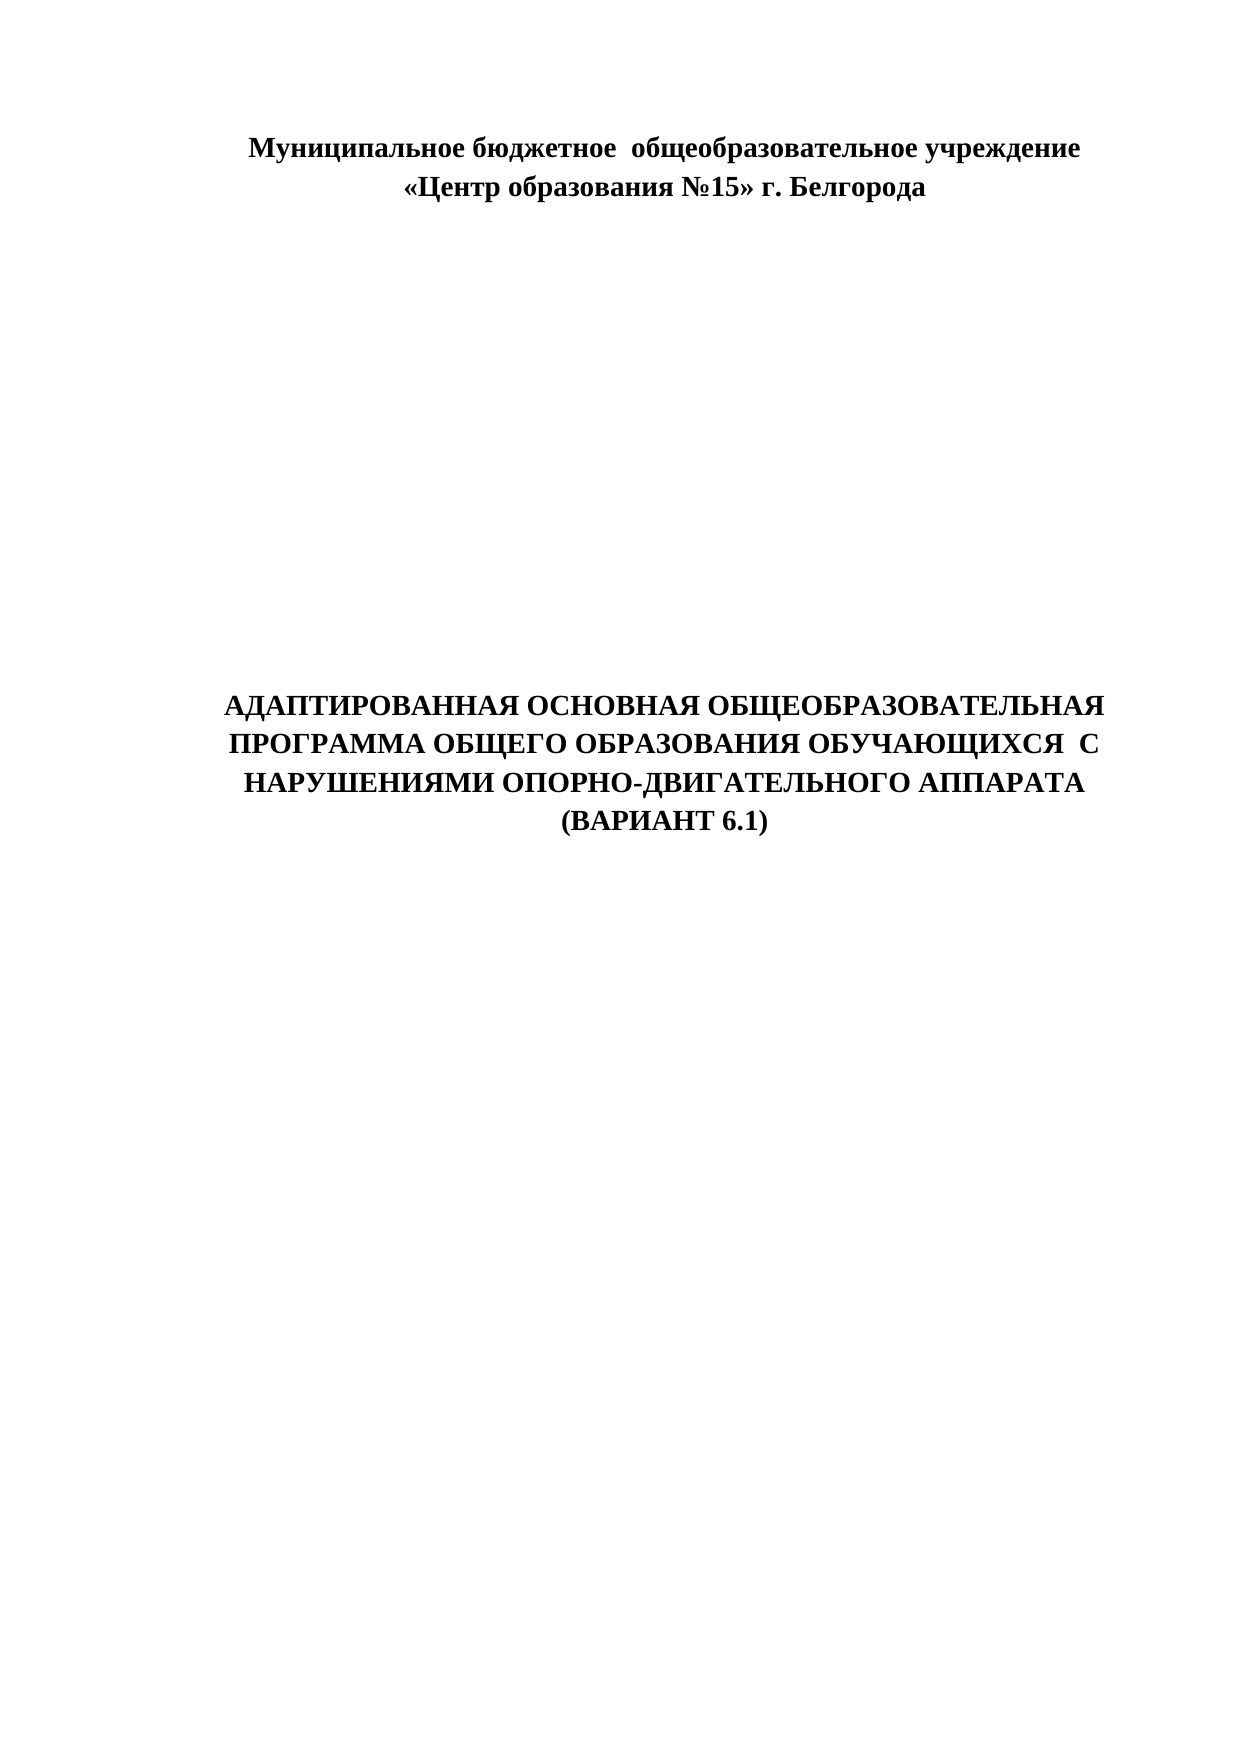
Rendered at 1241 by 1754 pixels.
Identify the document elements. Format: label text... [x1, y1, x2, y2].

text «Центр образования №15» г. Белгорода [177, 169, 1152, 203]
text АДАПТИРОВАННАЯ ОСНОВНАЯ ОБЩЕОБРАЗОВАТЕЛЬНАЯ ПРОГРАММА ОБЩЕГО ОБРАЗОВАНИЯ ОБУЧАЮЩИХСЯ С НАРУШЕНИЯМИ ОПОРНО-ДВИГАТЕЛЬНОГО АППАРАТА (ВАРИАНТ 6.1) [177, 688, 1152, 837]
text Муниципальное бюджетное общеобразовательное учреждение [177, 131, 1152, 164]
